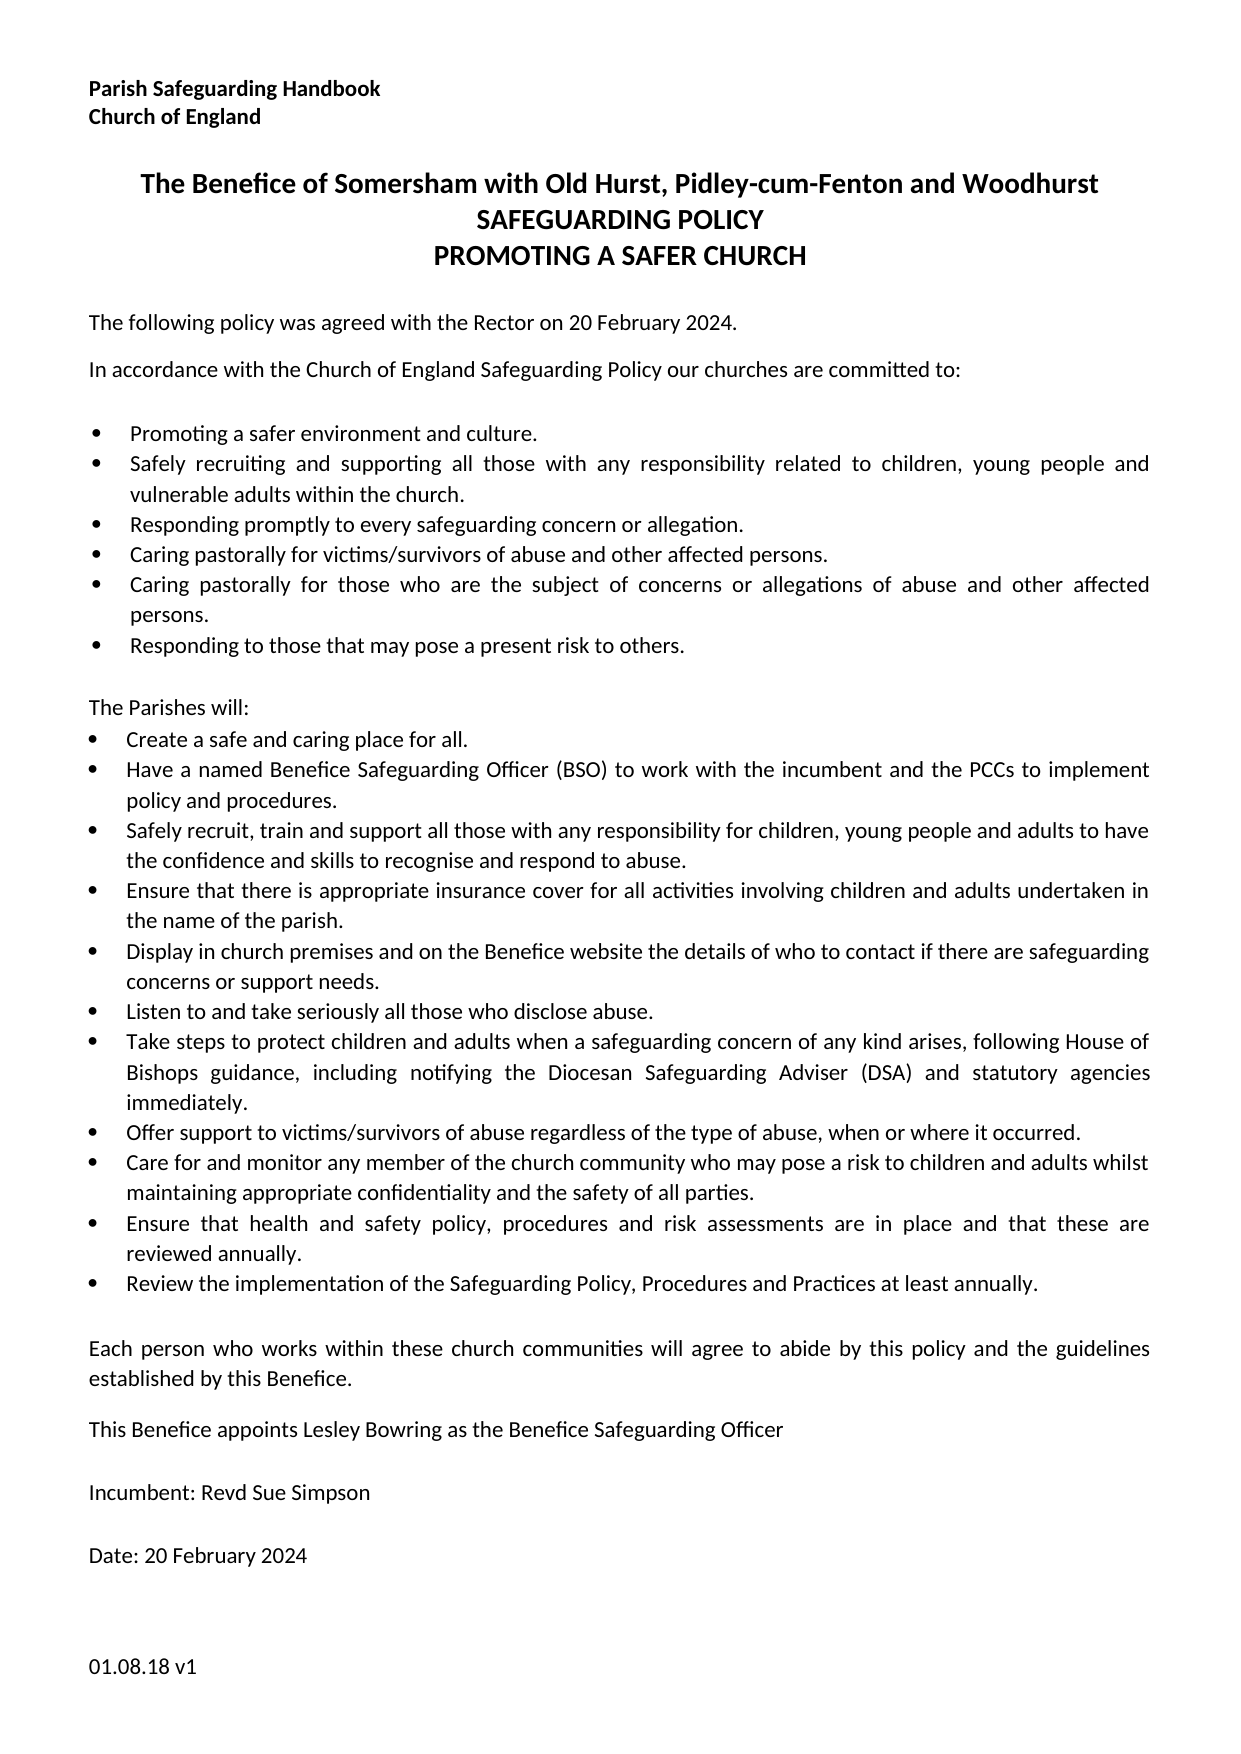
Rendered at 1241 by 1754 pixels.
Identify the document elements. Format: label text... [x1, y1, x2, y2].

list Create a safe and caring place for all. [89, 725, 1152, 753]
list Take steps to protect children and adults when a safeguarding concern of any kind arises, following House of Bishops guidance, including notifying the Diocesan Safeguarding Adviser (DSA) and statutory agencies immediately. [89, 1027, 1152, 1116]
list Display in church premises and on the Benefice website the details of who to contact if there are safeguarding concerns or support needs. [89, 937, 1152, 995]
text Incumbent: Revd Sue Simpson [89, 1478, 1152, 1506]
list Responding promptly to every safeguarding concern or allegation. [92, 510, 1152, 538]
list Promoting a safer environment and culture. [92, 419, 1152, 447]
list Caring pastorally for victims/survivors of abuse and other affected persons. [92, 540, 1152, 568]
list Have a named Benefice Safeguarding Officer (BSO) to work with the incumbent and the PCCs to implement policy and procedures. [89, 756, 1152, 814]
list Care for and monitor any member of the church community who may pose a risk to children and adults whilst maintaining appropriate confidentiality and the safety of all parties. [89, 1148, 1152, 1206]
list Review the implementation of the Safeguarding Policy, Procedures and Practices at least annually. [89, 1269, 1152, 1297]
list Safely recruit, train and support all those with any responsibility for children, young people and adults to have the confidence and skills to recognise and respond to abuse. [89, 816, 1152, 874]
text The following policy was agreed with the Rector on 20 February 2024. [89, 308, 1152, 336]
text The Parishes will: [89, 693, 1152, 721]
list Safely recruiting and supporting all those with any responsibility related to children, young people and vulnerable adults within the church. [92, 449, 1152, 508]
text In accordance with the Church of England Safeguarding Policy our churches are committed to: [89, 355, 1152, 383]
list Ensure that health and safety policy, procedures and risk assessments are in place and that these are reviewed annually. [89, 1209, 1152, 1267]
list Ensure that there is appropriate insurance cover for all activities involving children and adults undertaken in the name of the parish. [89, 876, 1152, 934]
list Responding to those that may pose a present risk to others. [92, 631, 1152, 659]
text Each person who works within these church communities will agree to abide by this policy and the guidelines established by this Benefice. [89, 1334, 1152, 1392]
text This Benefice appoints Lesley Bowring as the Benefice Safeguarding Officer [89, 1416, 1152, 1443]
text Date: 20 February 2024 [89, 1541, 1152, 1569]
list Offer support to victims/survivors of abuse regardless of the type of abuse, when or where it occurred. [89, 1118, 1152, 1146]
list Listen to and take seriously all those who disclose abuse. [89, 997, 1152, 1025]
list Caring pastorally for those who are the subject of concerns or allegations of abuse and other affected persons. [92, 570, 1152, 628]
